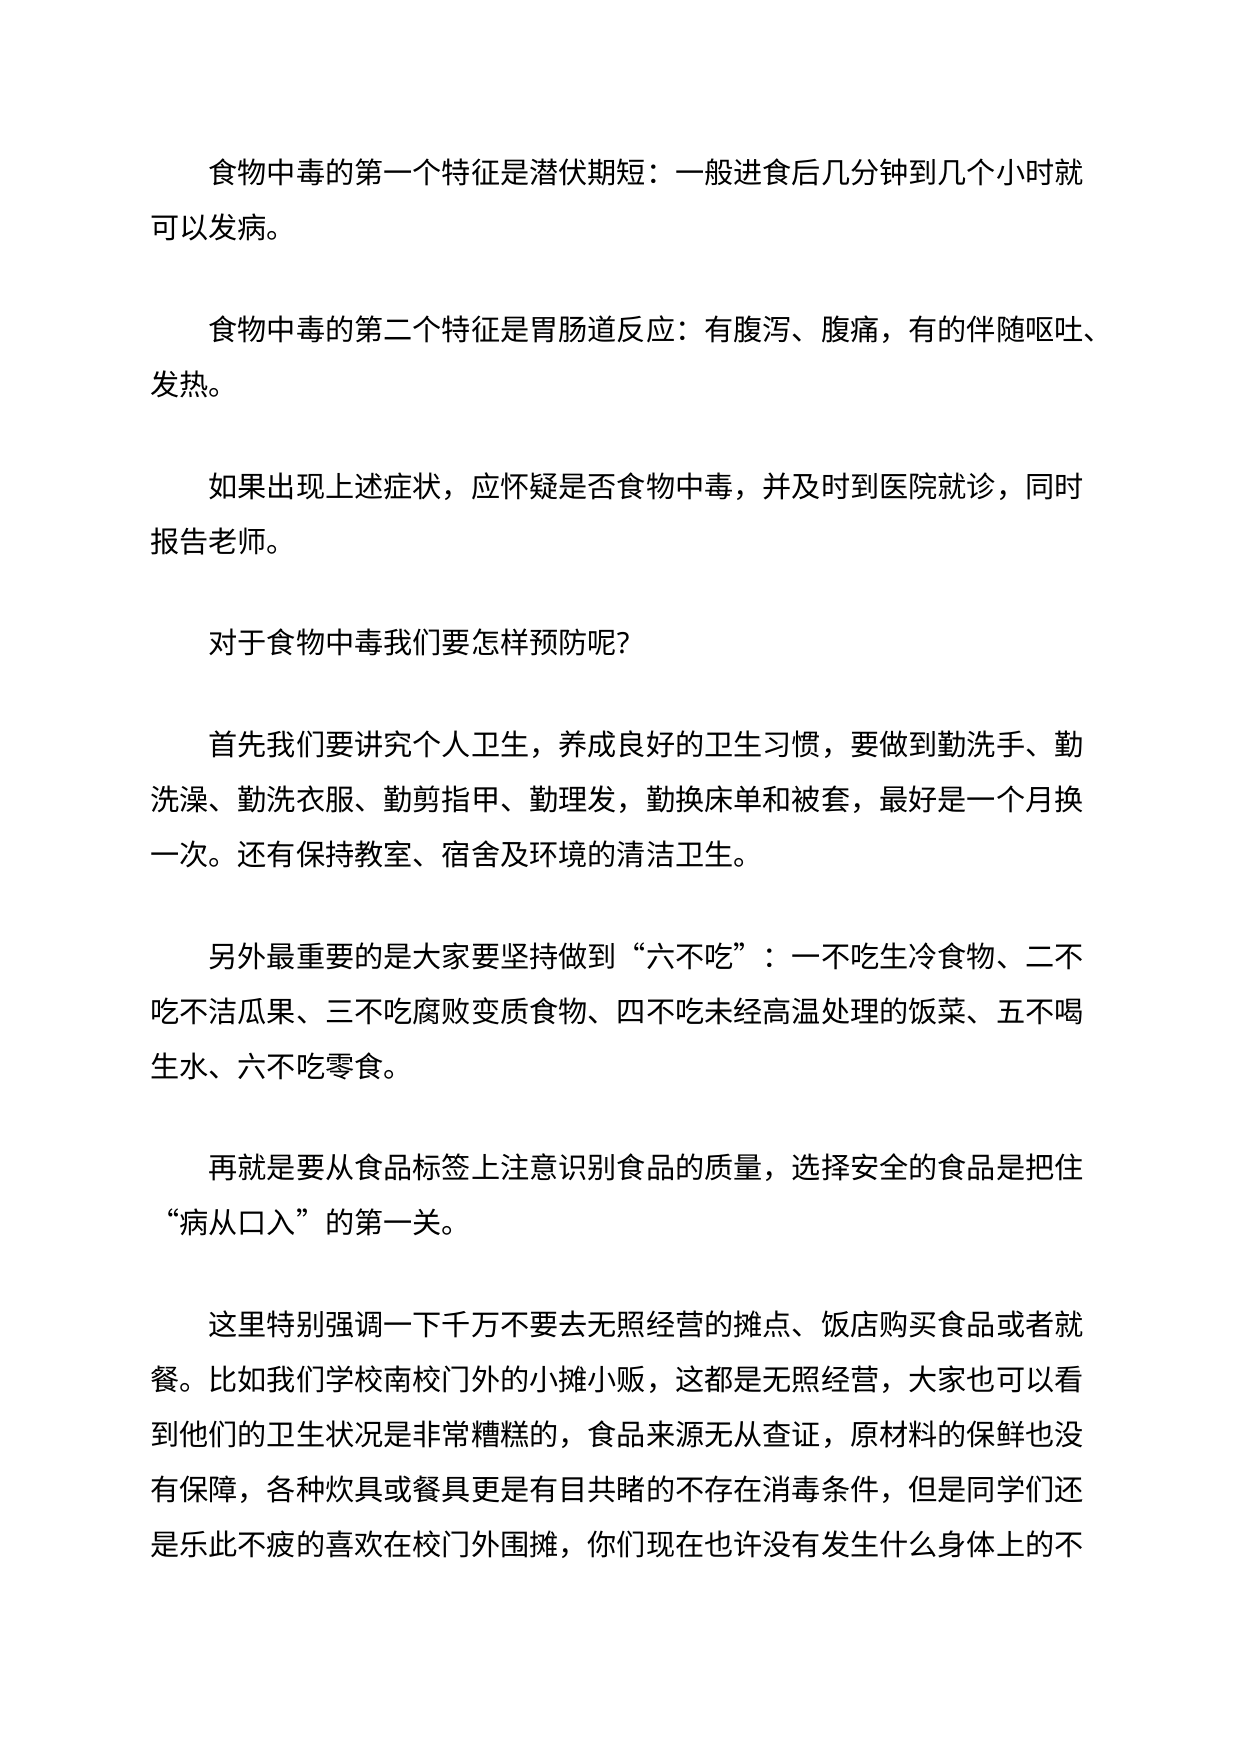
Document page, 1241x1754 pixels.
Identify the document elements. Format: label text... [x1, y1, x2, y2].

text 对于食物中毒我们要怎样预防呢? [150, 620, 1090, 662]
text 食物中毒的第二个特征是胃肠道反应：有腹泻、腹痛，有的伴随呕吐、发热。 [150, 307, 1090, 404]
text 食物中毒的第一个特征是潜伏期短：一般进食后几分钟到几个小时就可以发病。 [150, 150, 1090, 247]
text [150, 1302, 1090, 1564]
text 另外最重要的是大家要坚持做到“六不吃”：一不吃生冷食物、二不吃不洁瓜果、三不吃腐败变质食物、四不吃未经高温处理的饭菜、五不喝生水、六不吃零食。 [150, 933, 1090, 1086]
text 如果出现上述症状，应怀疑是否食物中毒，并及时到医院就诊，同时报告老师。 [150, 463, 1090, 561]
text 再就是要从食品标签上注意识别食品的质量，选择安全的食品是把住“病从口入”的第一关。 [150, 1145, 1090, 1242]
text 首先我们要讲究个人卫生，养成良好的卫生习惯，要做到勤洗手、勤洗澡、勤洗衣服、勤剪指甲、勤理发，勤换床单和被套，最好是一个月换一次。还有保持教室、宿舍及环境的清洁卫生。 [150, 722, 1090, 874]
